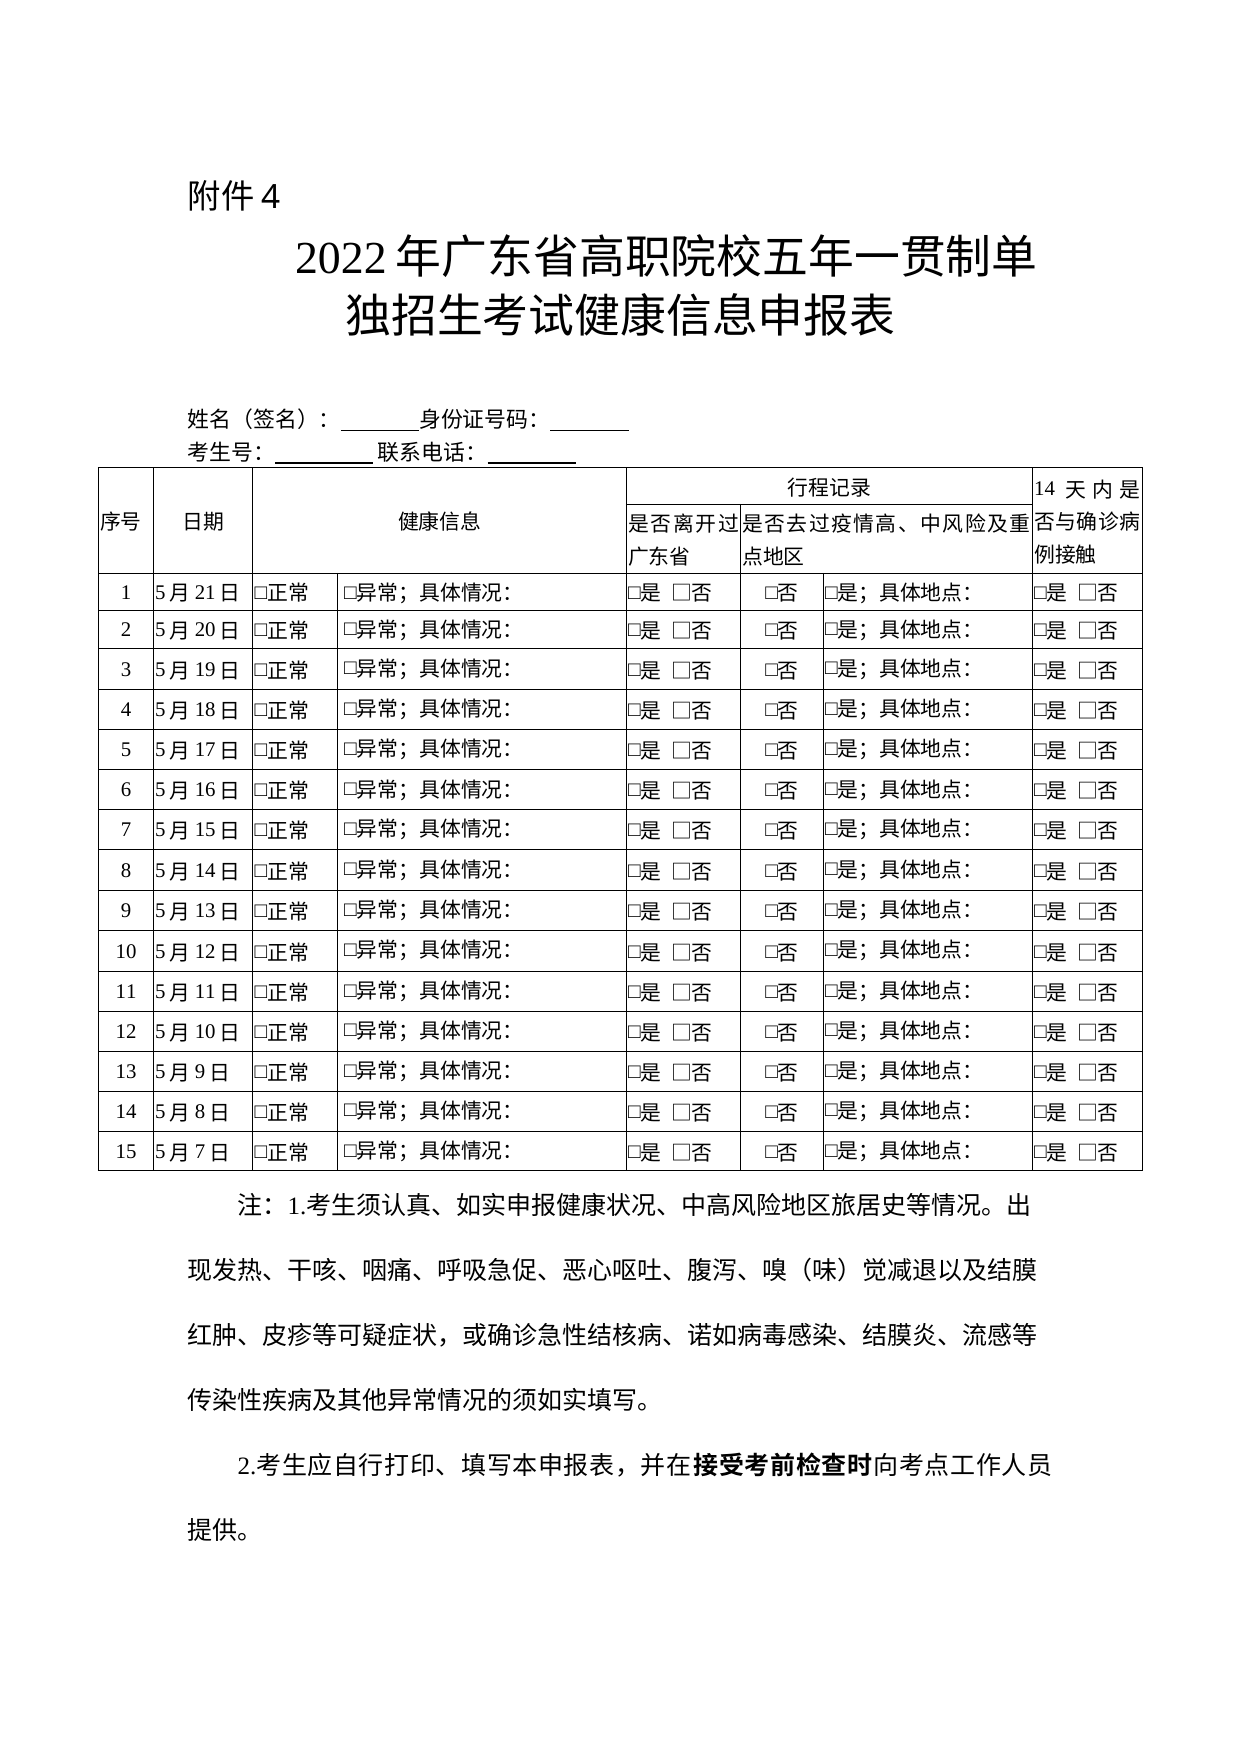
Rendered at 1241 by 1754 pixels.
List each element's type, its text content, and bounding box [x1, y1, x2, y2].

table_cell □异常；具体情况： [338, 850, 626, 890]
table_cell □否 [741, 810, 823, 849]
table_cell □是 □否 [627, 850, 740, 890]
table_cell □是 □否 [1033, 649, 1142, 689]
table_cell □是；具体地点： [824, 730, 1032, 769]
table_cell 11 [99, 972, 153, 1011]
table_cell □异常；具体情况： [338, 891, 626, 930]
table_cell 14 [99, 1092, 153, 1131]
table_cell □是；具体地点： [824, 611, 1032, 648]
table_cell 1 [99, 574, 153, 609]
table_cell □是 □否 [627, 1132, 740, 1170]
table_cell □是 □否 [1033, 850, 1142, 890]
table_cell □是 □否 [1033, 810, 1142, 849]
table_cell □异常；具体情况： [338, 931, 626, 971]
table_cell □是 □否 [627, 1092, 740, 1131]
table_cell □是 □否 [627, 891, 740, 930]
table_cell □是；具体地点： [824, 931, 1032, 971]
table_header 健康信息 [253, 468, 626, 573]
table_cell 9 [99, 891, 153, 930]
table_cell □是 □否 [1033, 690, 1142, 729]
table_cell □是 □否 [627, 730, 740, 769]
table_cell □正常 [253, 770, 337, 809]
table_cell 5月19日 [154, 649, 252, 689]
table_cell □正常 [253, 972, 337, 1011]
text 考生号： 联系电话： [187, 434, 1053, 467]
table_cell 2 [99, 611, 153, 648]
table_cell □正常 [253, 1052, 337, 1091]
table_cell □否 [741, 574, 823, 609]
table_cell □是 □否 [1033, 931, 1142, 971]
table_cell □否 [741, 649, 823, 689]
table_cell 7 [99, 810, 153, 849]
table_cell □是 □否 [627, 810, 740, 849]
table_cell □是 □否 [1033, 1132, 1142, 1170]
table_cell □异常；具体情况： [338, 810, 626, 849]
table_cell □异常；具体情况： [338, 649, 626, 689]
table_cell □否 [741, 611, 823, 648]
table_cell □异常；具体情况： [338, 972, 626, 1011]
table_cell 5月11日 [154, 972, 252, 1011]
table_cell 4 [99, 690, 153, 729]
table_cell □是 □否 [1033, 1012, 1142, 1051]
table_cell □正常 [253, 1012, 337, 1051]
table_cell □正常 [253, 730, 337, 769]
table_cell □是 □否 [627, 931, 740, 971]
table_cell 5月21日 [154, 574, 252, 609]
table_cell □异常；具体情况： [338, 574, 626, 609]
table_cell □是；具体地点： [824, 810, 1032, 849]
table_cell 5月13日 [154, 891, 252, 930]
table_cell 5月7日 [154, 1132, 252, 1170]
table_cell □否 [741, 690, 823, 729]
table_cell □是 □否 [1033, 1092, 1142, 1131]
table_cell □是；具体地点： [824, 1092, 1032, 1131]
table_header 14天内是否与确诊病例接触 [1033, 468, 1142, 573]
table_cell □是；具体地点： [824, 891, 1032, 930]
table_cell □异常；具体情况： [338, 730, 626, 769]
table_cell 5月14日 [154, 850, 252, 890]
text 2022年广东省高职院校五年一贯制单独招生考试健康信息申报表 [187, 227, 1053, 344]
text 注：1.考生须认真、如实申报健康状况、中高风险地区旅居史等情况。出现发热、干咳、咽痛、呼吸急促、恶心呕吐、腹泻、嗅（味）觉减退以及结膜红肿、皮疹等可疑症状，或确诊急性结核病、诺如病毒感染、结膜炎、流感等传染性疾病及其他异常情况的须如实填写。 [187, 1171, 1053, 1431]
table_cell □否 [741, 770, 823, 809]
table_cell □否 [741, 891, 823, 930]
table_cell □正常 [253, 931, 337, 971]
table_cell 6 [99, 770, 153, 809]
table_cell □是 □否 [627, 770, 740, 809]
table_cell □异常；具体情况： [338, 690, 626, 729]
table_cell 13 [99, 1052, 153, 1091]
table_header 日期 [154, 468, 252, 573]
table_cell □异常；具体情况： [338, 1012, 626, 1051]
table_cell 5月8日 [154, 1092, 252, 1131]
table_cell □是；具体地点： [824, 1132, 1032, 1170]
table_cell □是 □否 [627, 1052, 740, 1091]
table_cell 8 [99, 850, 153, 890]
table_cell □正常 [253, 891, 337, 930]
table_cell □是；具体地点： [824, 690, 1032, 729]
table_cell □是 □否 [1033, 770, 1142, 809]
table_cell 5月12日 [154, 931, 252, 971]
table_cell □是 □否 [627, 574, 740, 609]
table_cell 5月17日 [154, 730, 252, 769]
table_cell 5月16日 [154, 770, 252, 809]
table_cell □否 [741, 1092, 823, 1131]
table_cell □是；具体地点： [824, 574, 1032, 609]
table_cell □否 [741, 972, 823, 1011]
table_cell □正常 [253, 850, 337, 890]
table_cell □正常 [253, 1092, 337, 1131]
table_cell 10 [99, 931, 153, 971]
table_cell □正常 [253, 574, 337, 609]
text 附件4 [187, 162, 1053, 227]
table_cell □异常；具体情况： [338, 1092, 626, 1131]
table_cell 是否去过疫情高、中风险及重点地区 [741, 505, 1032, 573]
table_cell □异常；具体情况： [338, 770, 626, 809]
table_cell □是；具体地点： [824, 850, 1032, 890]
table_cell □是 □否 [1033, 891, 1142, 930]
table_cell □是 □否 [627, 611, 740, 648]
table_cell □是 □否 [1033, 730, 1142, 769]
table_cell □否 [741, 1132, 823, 1170]
table_cell □是 □否 [627, 972, 740, 1011]
table_cell 5月15日 [154, 810, 252, 849]
table_cell 5月18日 [154, 690, 252, 729]
table_cell 是否离开过广东省 [627, 505, 740, 573]
table_header 序号 [99, 468, 153, 573]
table_cell □是；具体地点： [824, 770, 1032, 809]
table_cell □是；具体地点： [824, 1012, 1032, 1051]
table_cell □正常 [253, 611, 337, 648]
table_cell □异常；具体情况： [338, 1132, 626, 1170]
table_cell □是；具体地点： [824, 1052, 1032, 1091]
table_cell 15 [99, 1132, 153, 1170]
table_cell □是 □否 [627, 649, 740, 689]
table_cell □否 [741, 1052, 823, 1091]
table_cell □是；具体地点： [824, 649, 1032, 689]
table_cell □否 [741, 730, 823, 769]
table_cell □是 □否 [627, 1012, 740, 1051]
table_cell □是；具体地点： [824, 972, 1032, 1011]
table_cell □否 [741, 850, 823, 890]
table_cell 12 [99, 1012, 153, 1051]
table_cell 5月10日 [154, 1012, 252, 1051]
table_cell □是 □否 [1033, 972, 1142, 1011]
table_cell □正常 [253, 810, 337, 849]
text 姓名（签名）： 身份证号码： [187, 402, 1053, 434]
table_cell □正常 [253, 1132, 337, 1170]
table_cell 5 [99, 730, 153, 769]
table_cell 3 [99, 649, 153, 689]
table_cell □异常；具体情况： [338, 1052, 626, 1091]
table_cell □否 [741, 931, 823, 971]
list 考生应自行打印、填写本申报表，并在接受考前检查时向考点工作人员提供。 [187, 1431, 1053, 1561]
table_header 行程记录 [627, 468, 1032, 504]
table_cell □正常 [253, 690, 337, 729]
table_cell □正常 [253, 649, 337, 689]
table_cell □是 □否 [1033, 574, 1142, 609]
table_cell □是 □否 [1033, 611, 1142, 648]
table_cell 5月20日 [154, 611, 252, 648]
table_cell □异常；具体情况： [338, 611, 626, 648]
table_cell 5月9日 [154, 1052, 252, 1091]
table_cell □否 [741, 1012, 823, 1051]
table_cell □是 □否 [1033, 1052, 1142, 1091]
table_cell □是 □否 [627, 690, 740, 729]
